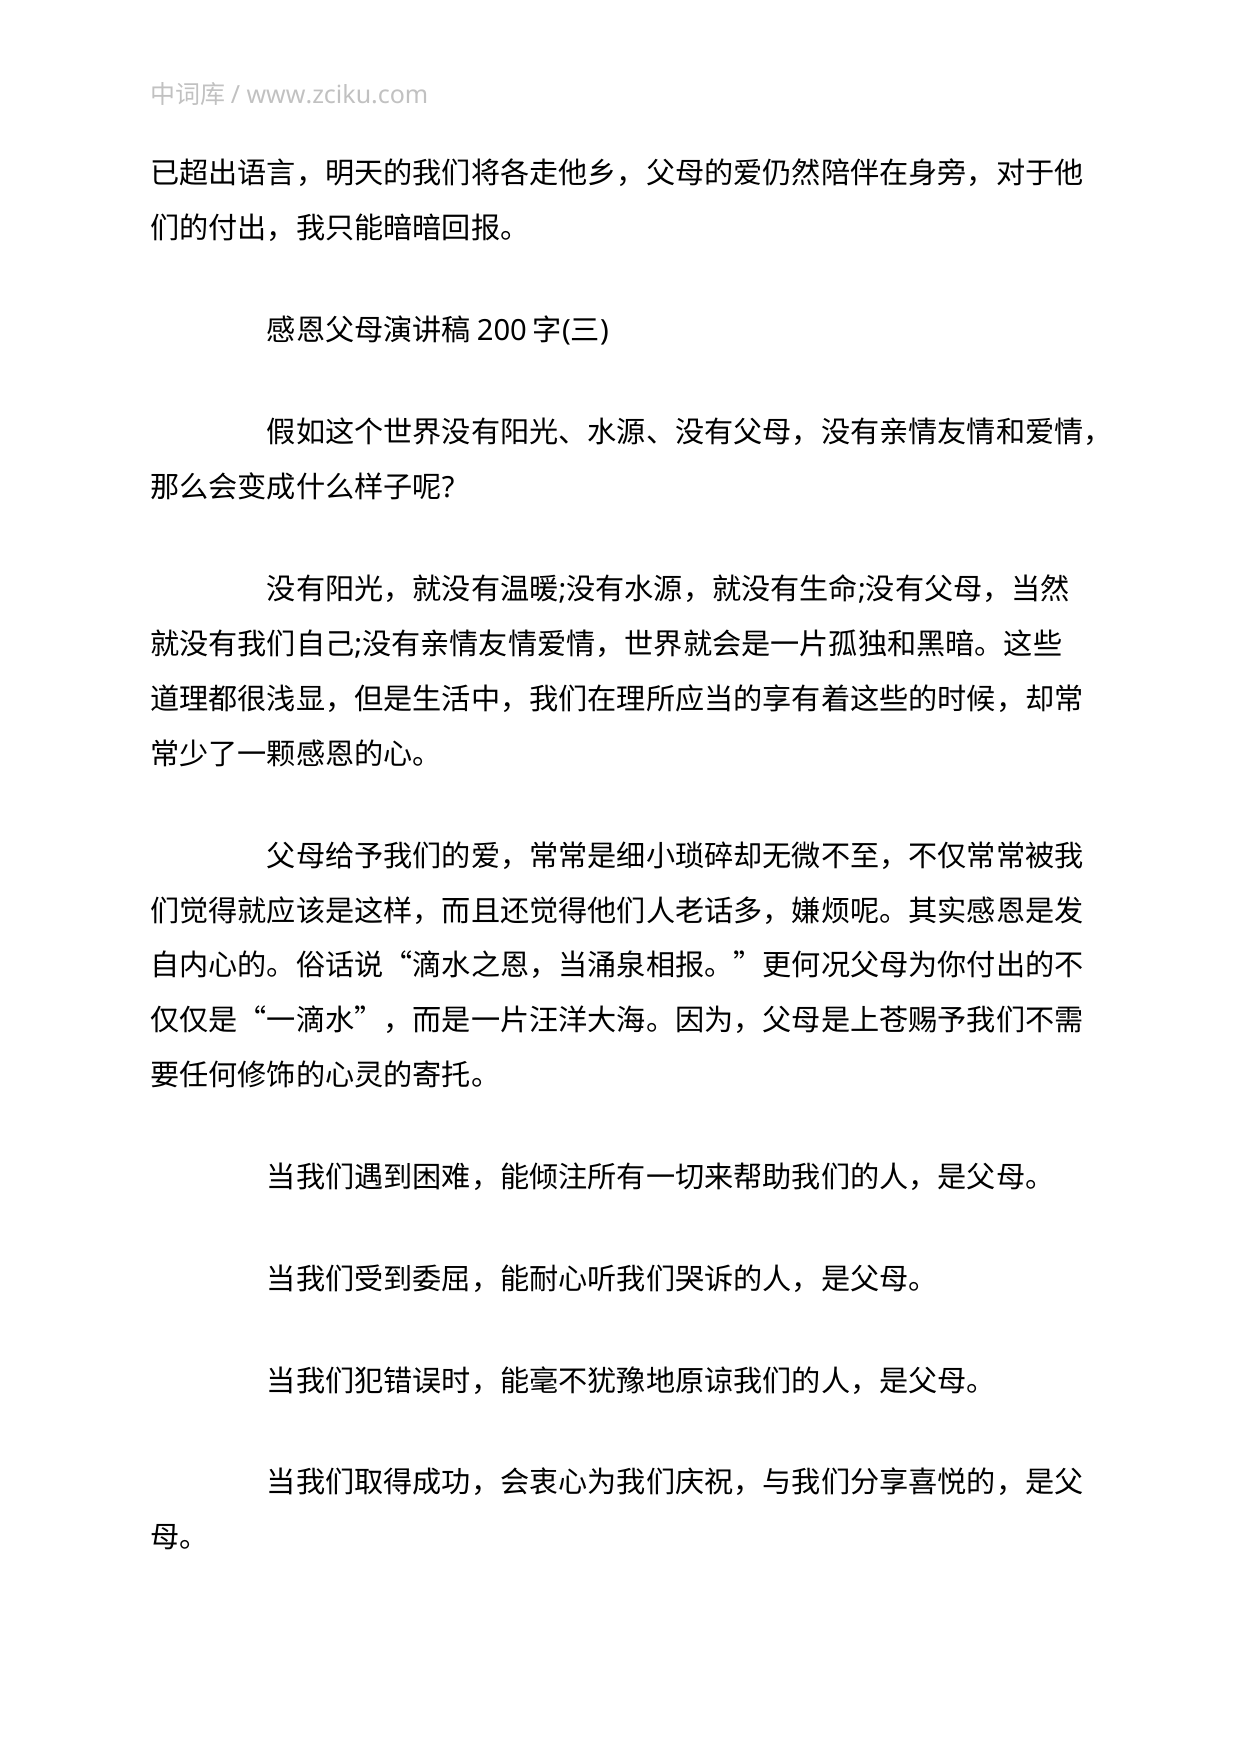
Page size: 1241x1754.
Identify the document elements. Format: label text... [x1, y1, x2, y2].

text 当我们犯错误时，能毫不犹豫地原谅我们的人，是父母。 [150, 1357, 1090, 1399]
text 当我们遇到困难，能倾注所有一切来帮助我们的人，是父母。 [150, 1153, 1090, 1196]
text 没有阳光，就没有温暖;没有水源，就没有生命;没有父母，当然就没有我们自己;没有亲情友情爱情，世界就会是一片孤独和黑暗。这些道理都很浅显，但是生活中，我们在理所应当的享有着这些的时候，却常常少了一颗感恩的心。 [150, 566, 1090, 773]
text 假如这个世界没有阳光、水源、没有父母，没有亲情友情和爱情，那么会变成什么样子呢? [150, 409, 1090, 506]
text 父母给予我们的爱，常常是细小琐碎却无微不至，不仅常常被我们觉得就应该是这样，而且还觉得他们人老话多，嫌烦呢。其实感恩是发自内心的。俗话说“滴水之恩，当涌泉相报。”更何况父母为你付出的不仅仅是“一滴水”，而是一片汪洋大海。因为，父母是上苍赐予我们不需要任何修饰的心灵的寄托。 [150, 832, 1090, 1094]
text 当我们受到委屈，能耐心听我们哭诉的人，是父母。 [150, 1255, 1090, 1298]
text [150, 150, 1090, 247]
text 感恩父母演讲稿200字(三) [150, 307, 1090, 349]
text 当我们取得成功，会衷心为我们庆祝，与我们分享喜悦的，是父母。 [150, 1459, 1090, 1556]
